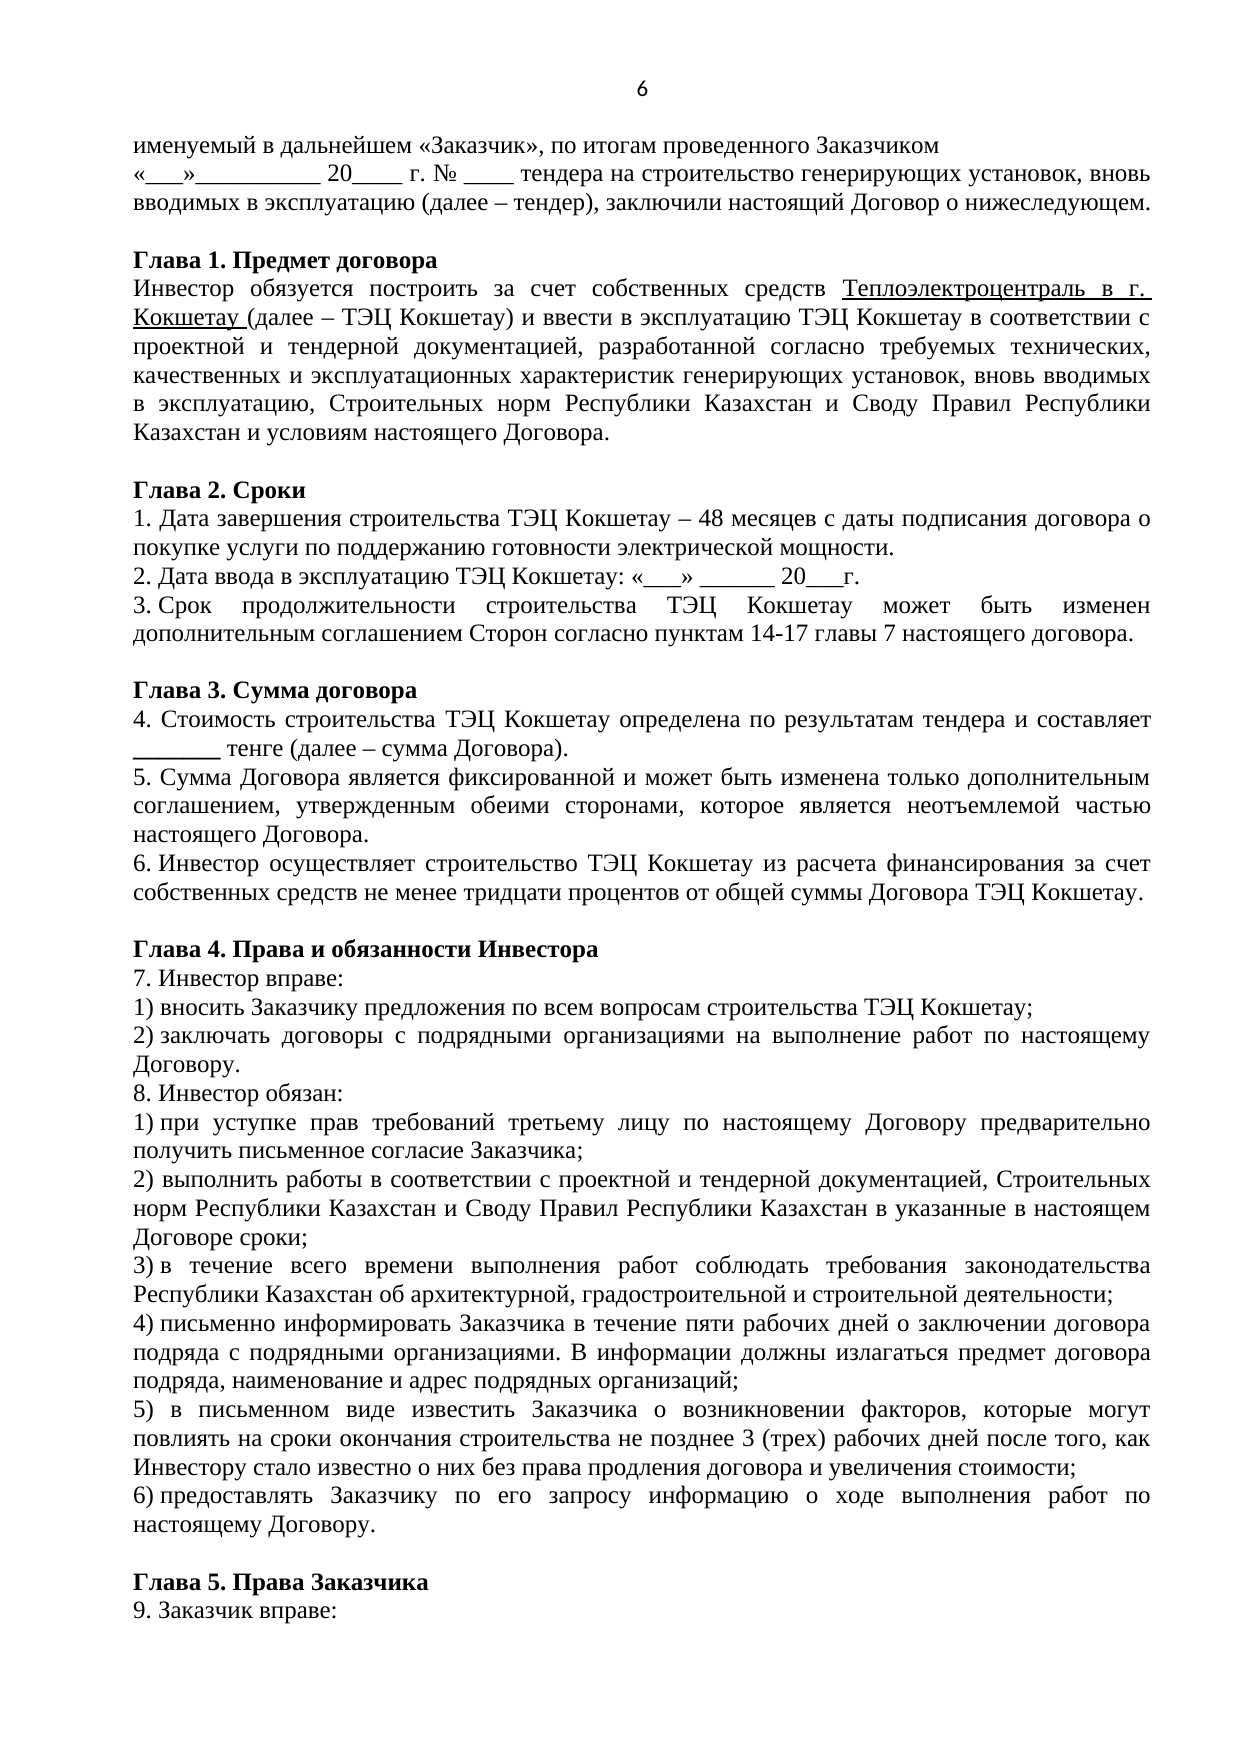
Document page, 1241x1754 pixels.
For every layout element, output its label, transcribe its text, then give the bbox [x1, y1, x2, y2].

text 8. Инвестор обязан: [133, 1078, 1152, 1107]
text 4) письменно информировать Заказчика в течение пяти рабочих дней о заключении договора подряда с подрядными организациями. В информации должны излагаться предмет договора подряда, наименование и адрес подрядных организаций; [133, 1308, 1152, 1394]
text 1. Дата завершения строительства ТЭЦ Кокшетау – 48 месяцев с даты подписания договора о покупке услуги по поддержанию готовности электрической мощности. [133, 503, 1152, 561]
text «___»__________ 20____ г. № ____ тендера на строительство генерирующих установок, вновь вводимых в эксплуатацию (далее – тендер), заключили настоящий Договор о нижеследующем. [133, 158, 1152, 216]
text 2) заключать договоры с подрядными организациями на выполнение работ по настоящему Договору. [133, 1020, 1152, 1078]
text Глава 3. Сумма договора [133, 675, 1152, 704]
text 2) выполнить работы в соответствии с проектной и тендерной документацией, Строительных норм Республики Казахстан и Своду Правил Республики Казахстан в указанные в настоящем Договоре сроки; [133, 1164, 1152, 1250]
text 3) в течение всего времени выполнения работ соблюдать требования законодательства Республики Казахстан об архитектурной, градостроительной и строительной деятельности; [133, 1250, 1152, 1308]
text 6) предоставлять Заказчику по его запросу информацию о ходе выполнения работ по настоящему Договору. [133, 1480, 1152, 1538]
text 1) вносить Заказчику предложения по всем вопросам строительства ТЭЦ Кокшетау; [133, 992, 1152, 1020]
text 9. Заказчик вправе: [133, 1595, 1152, 1624]
text Глава 1. Предмет договора [133, 245, 1152, 273]
text Глава 5. Права Заказчика [133, 1567, 1152, 1595]
text 3. Срок продолжительности строительства ТЭЦ Кокшетау может быть изменен дополнительным соглашением Сторон согласно пунктам 14-17 главы 7 настоящего договора. [133, 590, 1152, 647]
text Глава 2. Сроки [133, 475, 1152, 503]
text Инвестор обязуется построить за счет собственных средств Теплоэлектроцентраль в г. Кокшетау (далее – ТЭЦ Кокшетау) и ввести в эксплуатацию ТЭЦ Кокшетау в соответствии с проектной и тендерной документацией, разработанной согласно требуемых технических, качественных и эксплуатационных характеристик генерирующих установок, вновь вводимых в эксплуатацию, Строительных норм Республики Казахстан и Своду Правил Республики Казахстан и условиям настоящего Договора. [133, 273, 1152, 446]
text 5) в письменном виде известить Заказчика о возникновении факторов, которые могут повлиять на сроки окончания строительства не позднее 3 (трех) рабочих дней после того, как Инвестору стало известно о них без права продления договора и увеличения стоимости; [133, 1394, 1152, 1480]
text 6. Инвестор осуществляет строительство ТЭЦ Кокшетау из расчета финансирования за счет собственных средств не менее тридцати процентов от общей суммы Договора ТЭЦ Кокшетау. [133, 848, 1152, 905]
text Глава 4. Права и обязанности Инвестора [133, 934, 1152, 963]
text 7. Инвестор вправе: [133, 963, 1152, 992]
text 4. Стоимость строительства ТЭЦ Кокшетау определена по результатам тендера и составляет _______ тенге (далее – сумма Договора). [133, 704, 1152, 762]
text именуемый в дальнейшем «Заказчик», по итогам проведенного Заказчиком [133, 130, 1152, 158]
text 2. Дата ввода в эксплуатацию ТЭЦ Кокшетау: «___» ______ 20___г. [133, 561, 1152, 590]
text 1) при уступке прав требований третьему лицу по настоящему Договору предварительно получить письменное согласие Заказчика; [133, 1107, 1152, 1164]
text 5. Сумма Договора является фиксированной и может быть изменена только дополнительным соглашением, утвержденным обеими сторонами, которое является неотъемлемой частью настоящего Договора. [133, 762, 1152, 848]
